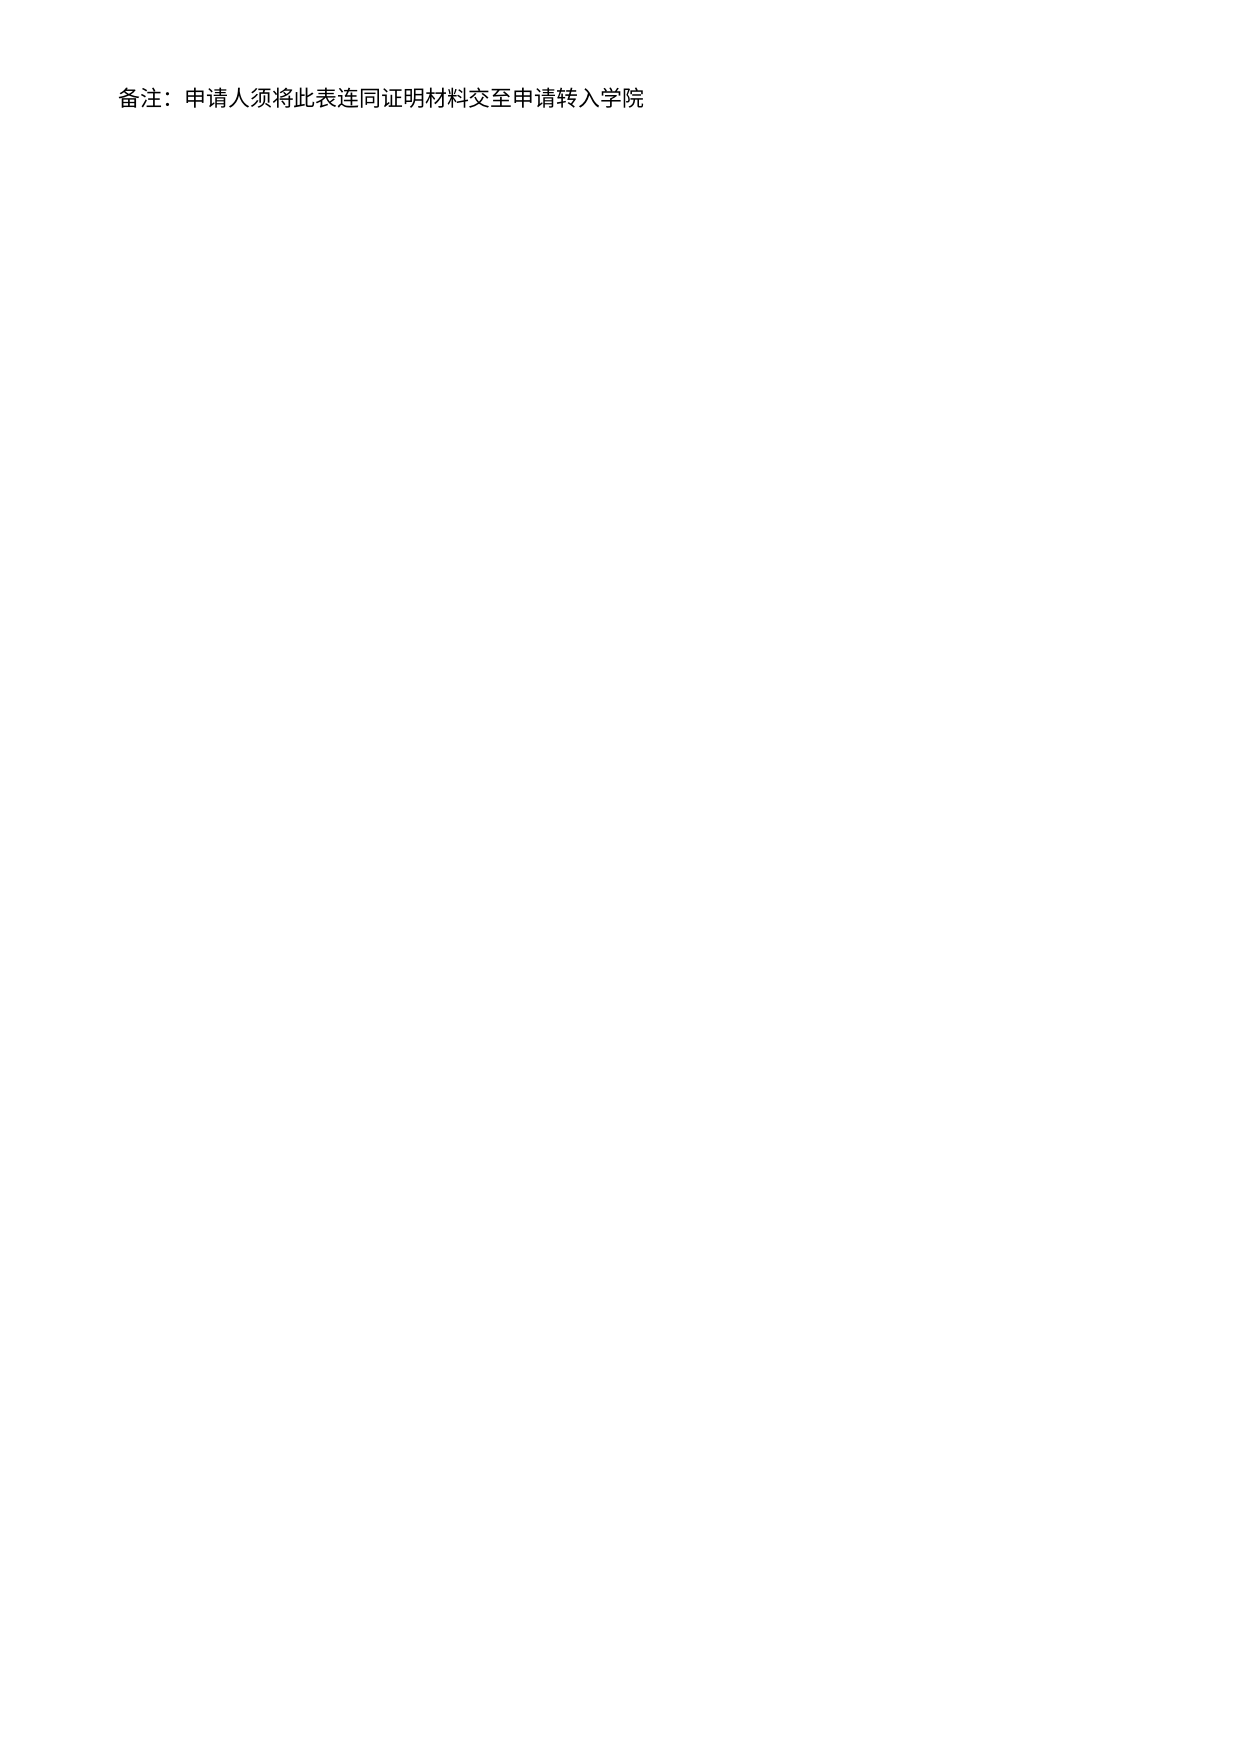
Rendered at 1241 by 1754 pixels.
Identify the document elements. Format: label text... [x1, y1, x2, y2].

text 备注：申请人须将此表连同证明材料交至申请转入学院 [75, 81, 1165, 113]
